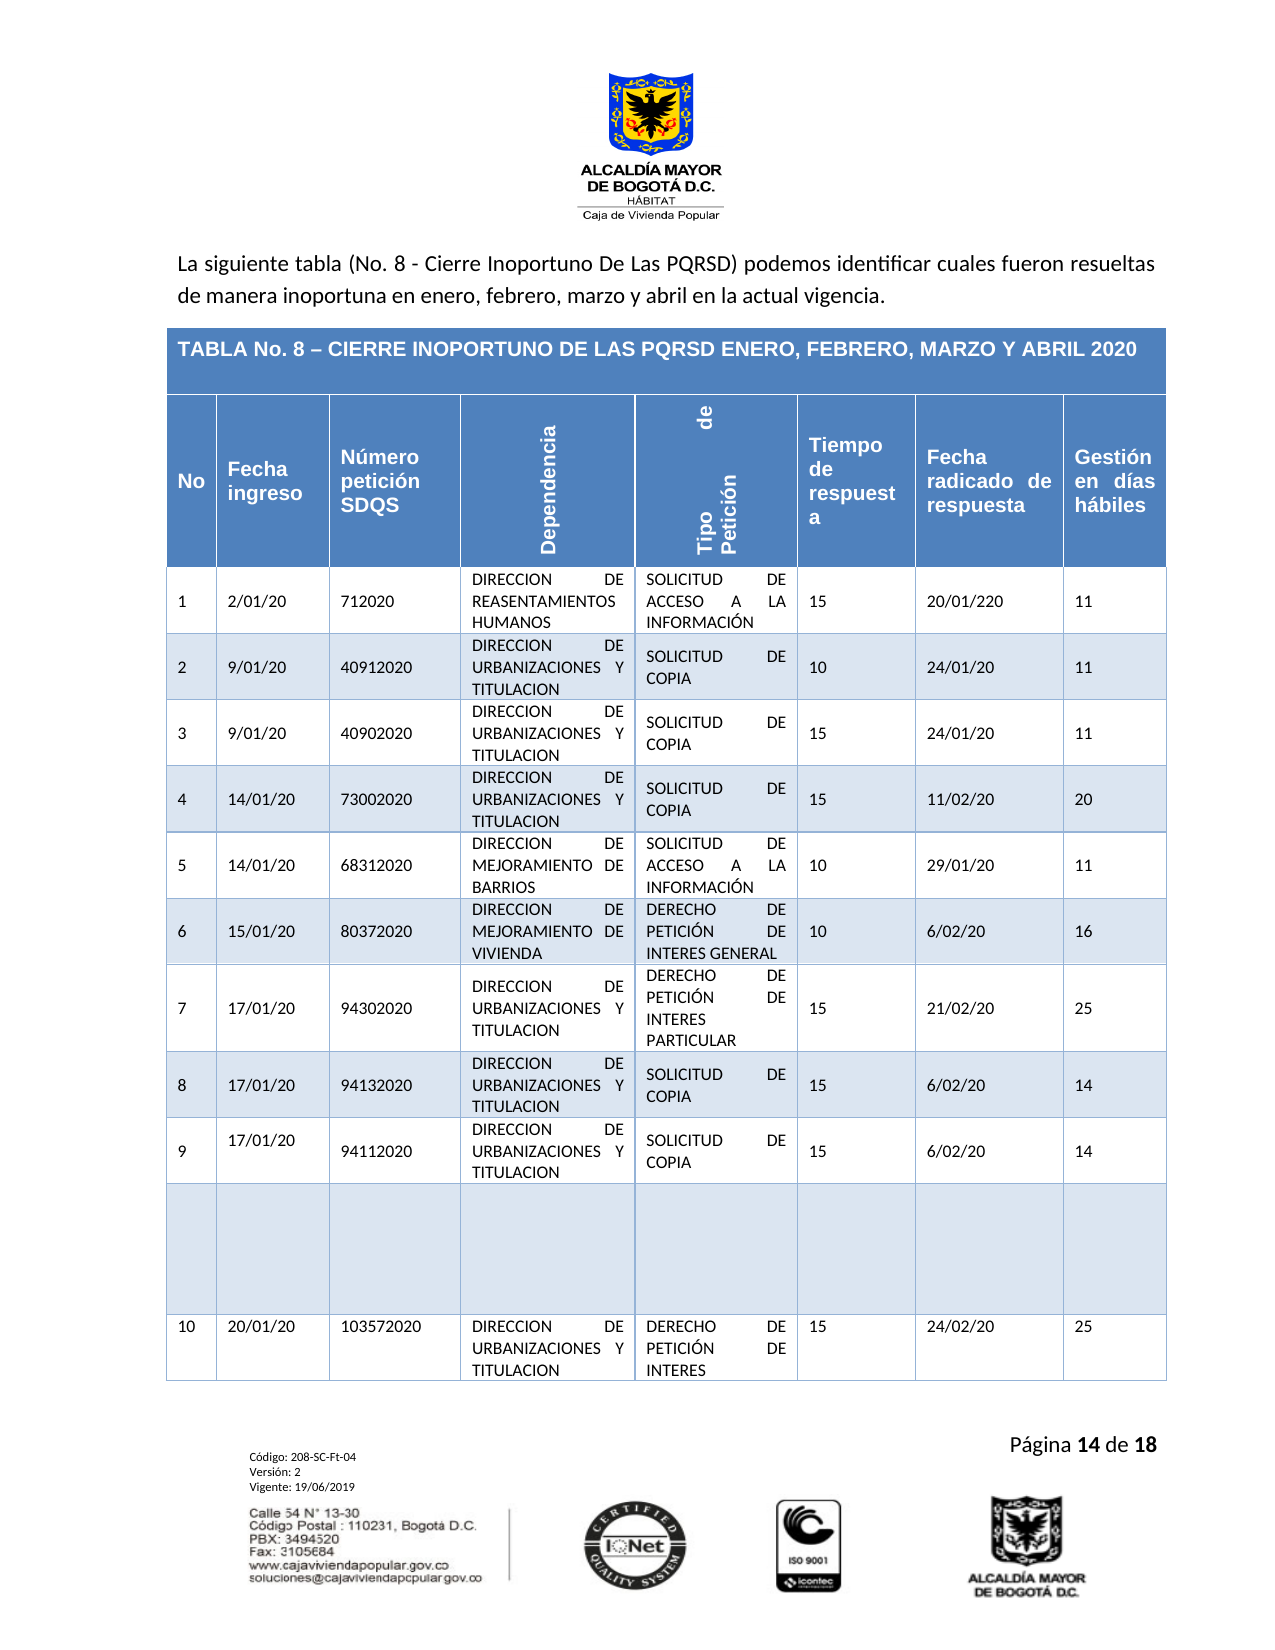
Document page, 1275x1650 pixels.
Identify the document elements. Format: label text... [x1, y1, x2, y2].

table_cell 10 [798, 634, 915, 699]
table_cell DIRECCION DE URBANIZACIONES Y TITULACION [461, 634, 634, 699]
table_cell [636, 1184, 797, 1314]
table_header TABLA No. 8 – CIERRE INOPORTUNO DE LAS PQRSD ENERO, FEBRERO, MARZO Y ABRIL 2020 [167, 328, 1166, 394]
table_cell 20/01/20 [217, 1315, 329, 1380]
table_cell Tipo de Petición [636, 395, 797, 567]
table_cell SOLICITUD DE COPIA [636, 700, 797, 765]
table_cell 1 [167, 568, 216, 633]
picture [577, 73, 724, 221]
table_cell 6 [167, 899, 216, 963]
table_cell 17/01/20 [217, 1052, 329, 1117]
table_cell 8 [167, 1052, 216, 1117]
table_cell 10 [798, 833, 915, 897]
table_cell 712020 [330, 568, 460, 633]
table_cell 11 [1064, 634, 1166, 699]
table_cell SOLICITUD DE ACCESO A LA INFORMACIÓN [636, 568, 797, 633]
table_cell [916, 1184, 1063, 1314]
table_cell SOLICITUD DE ACCESO A LA INFORMACIÓN [636, 833, 797, 897]
table_cell DIRECCION DE URBANIZACIONES Y TITULACION [461, 1052, 634, 1117]
table_cell 80372020 [330, 899, 460, 963]
table_cell 9/01/20 [217, 700, 329, 765]
table_cell Fecha ingreso [217, 395, 329, 567]
table_cell 11 [1064, 833, 1166, 897]
table_cell 3 [167, 700, 216, 765]
table_cell 24/02/20 [916, 1315, 1063, 1380]
table_cell Tiempo de respuesta [798, 395, 915, 567]
table_cell No [167, 395, 216, 567]
table_cell 11/02/20 [916, 766, 1063, 831]
table_cell 17/01/20 [217, 965, 329, 1051]
table_cell 94112020 [330, 1118, 460, 1183]
table_cell 6/02/20 [916, 899, 1063, 963]
table_cell SOLICITUD DE COPIA [636, 1118, 797, 1183]
table_cell 20 [1064, 766, 1166, 831]
table_cell DIRECCION DE MEJORAMIENTO DE BARRIOS [461, 833, 634, 897]
table_cell 24/01/20 [916, 700, 1063, 765]
table_cell 6/02/20 [916, 1118, 1063, 1183]
table_cell 24/01/20 [916, 634, 1063, 699]
table_cell 9/01/20 [217, 634, 329, 699]
table_cell 15 [798, 1315, 915, 1380]
table_cell 5 [167, 833, 216, 897]
table_cell 25 [1064, 1315, 1166, 1380]
table_cell Número petición SDQS [330, 395, 460, 567]
table_cell 14 [1064, 1052, 1166, 1117]
table_cell 15 [798, 1118, 915, 1183]
table_cell 10 [798, 899, 915, 963]
table_cell 16 [1064, 899, 1166, 963]
table_cell DIRECCION DE URBANIZACIONES Y TITULACION [461, 1118, 634, 1183]
table_cell 20/01/220 [916, 568, 1063, 633]
table_cell 15/01/20 [217, 899, 329, 963]
table_cell DERECHO DE PETICIÓN DE INTERES GENERAL [636, 899, 797, 963]
table_cell [330, 1184, 460, 1314]
table_cell 14/01/20 [217, 833, 329, 897]
table_cell DIRECCION DE URBANIZACIONES Y TITULACION [461, 965, 634, 1051]
table_cell Fecha radicado de respuesta [916, 395, 1063, 567]
table_cell DIRECCION DE URBANIZACIONES Y TITULACION [461, 700, 634, 765]
table_cell 14 [1064, 1118, 1166, 1183]
table_cell 40902020 [330, 700, 460, 765]
table_cell 103572020 [330, 1315, 460, 1380]
table_cell 21/02/20 [916, 965, 1063, 1051]
table_cell [1064, 1184, 1166, 1314]
table_cell 11 [1064, 700, 1166, 765]
table_cell 15 [798, 568, 915, 633]
table_cell 15 [798, 700, 915, 765]
table_cell [167, 1184, 216, 1314]
table_cell DIRECCION DE MEJORAMIENTO DE VIVIENDA [461, 899, 634, 963]
table_cell 94132020 [330, 1052, 460, 1117]
table_cell 6/02/20 [916, 1052, 1063, 1117]
table_cell DIRECCION DE URBANIZACIONES Y TITULACION [461, 766, 634, 831]
table_cell DERECHO DE PETICIÓN DE INTERES PARTICULAR [636, 1315, 797, 1380]
table_cell Gestión en días hábiles [1064, 395, 1166, 567]
text La siguiente tabla (No. 8 - Cierre Inoportuno De Las PQRSD) podemos identificar cuales fueron resueltas de manera inoportuna en enero, febrero, marzo y abril en la actual vigencia. [177, 249, 1157, 310]
table_cell 4 [167, 766, 216, 831]
table_cell 15 [798, 1052, 915, 1117]
table_cell SOLICITUD DE COPIA [636, 634, 797, 699]
table_cell 7 [167, 965, 216, 1051]
table_cell [217, 1184, 329, 1314]
table_cell DERECHO DE PETICIÓN DE INTERES PARTICULAR [636, 965, 797, 1051]
table_cell 68312020 [330, 833, 460, 897]
table_cell 94302020 [330, 965, 460, 1051]
table_cell [798, 1184, 915, 1314]
table_cell [461, 1184, 634, 1314]
table_cell 10 [167, 1315, 216, 1380]
table_cell DIRECCION DE REASENTAMIENTOS HUMANOS [461, 568, 634, 633]
table_cell 2 [167, 634, 216, 699]
table_cell 11 [1064, 568, 1166, 633]
table_cell 9 [167, 1118, 216, 1183]
table_cell DIRECCION DE URBANIZACIONES Y TITULACION [461, 1315, 634, 1380]
table_cell 25 [1064, 965, 1166, 1051]
table_cell 73002020 [330, 766, 460, 831]
table_cell 29/01/20 [916, 833, 1063, 897]
table_cell 15 [798, 965, 915, 1051]
table_cell Dependencia [461, 395, 634, 567]
table_cell 40912020 [330, 634, 460, 699]
table_cell 2/01/20 [217, 568, 329, 633]
picture [175, 1436, 1152, 1611]
table_cell 17/01/20 [217, 1118, 329, 1183]
table_cell SOLICITUD DE COPIA [636, 766, 797, 831]
table_cell SOLICITUD DE COPIA [636, 1052, 797, 1117]
table_cell 14/01/20 [217, 766, 329, 831]
table_cell 15 [798, 766, 915, 831]
